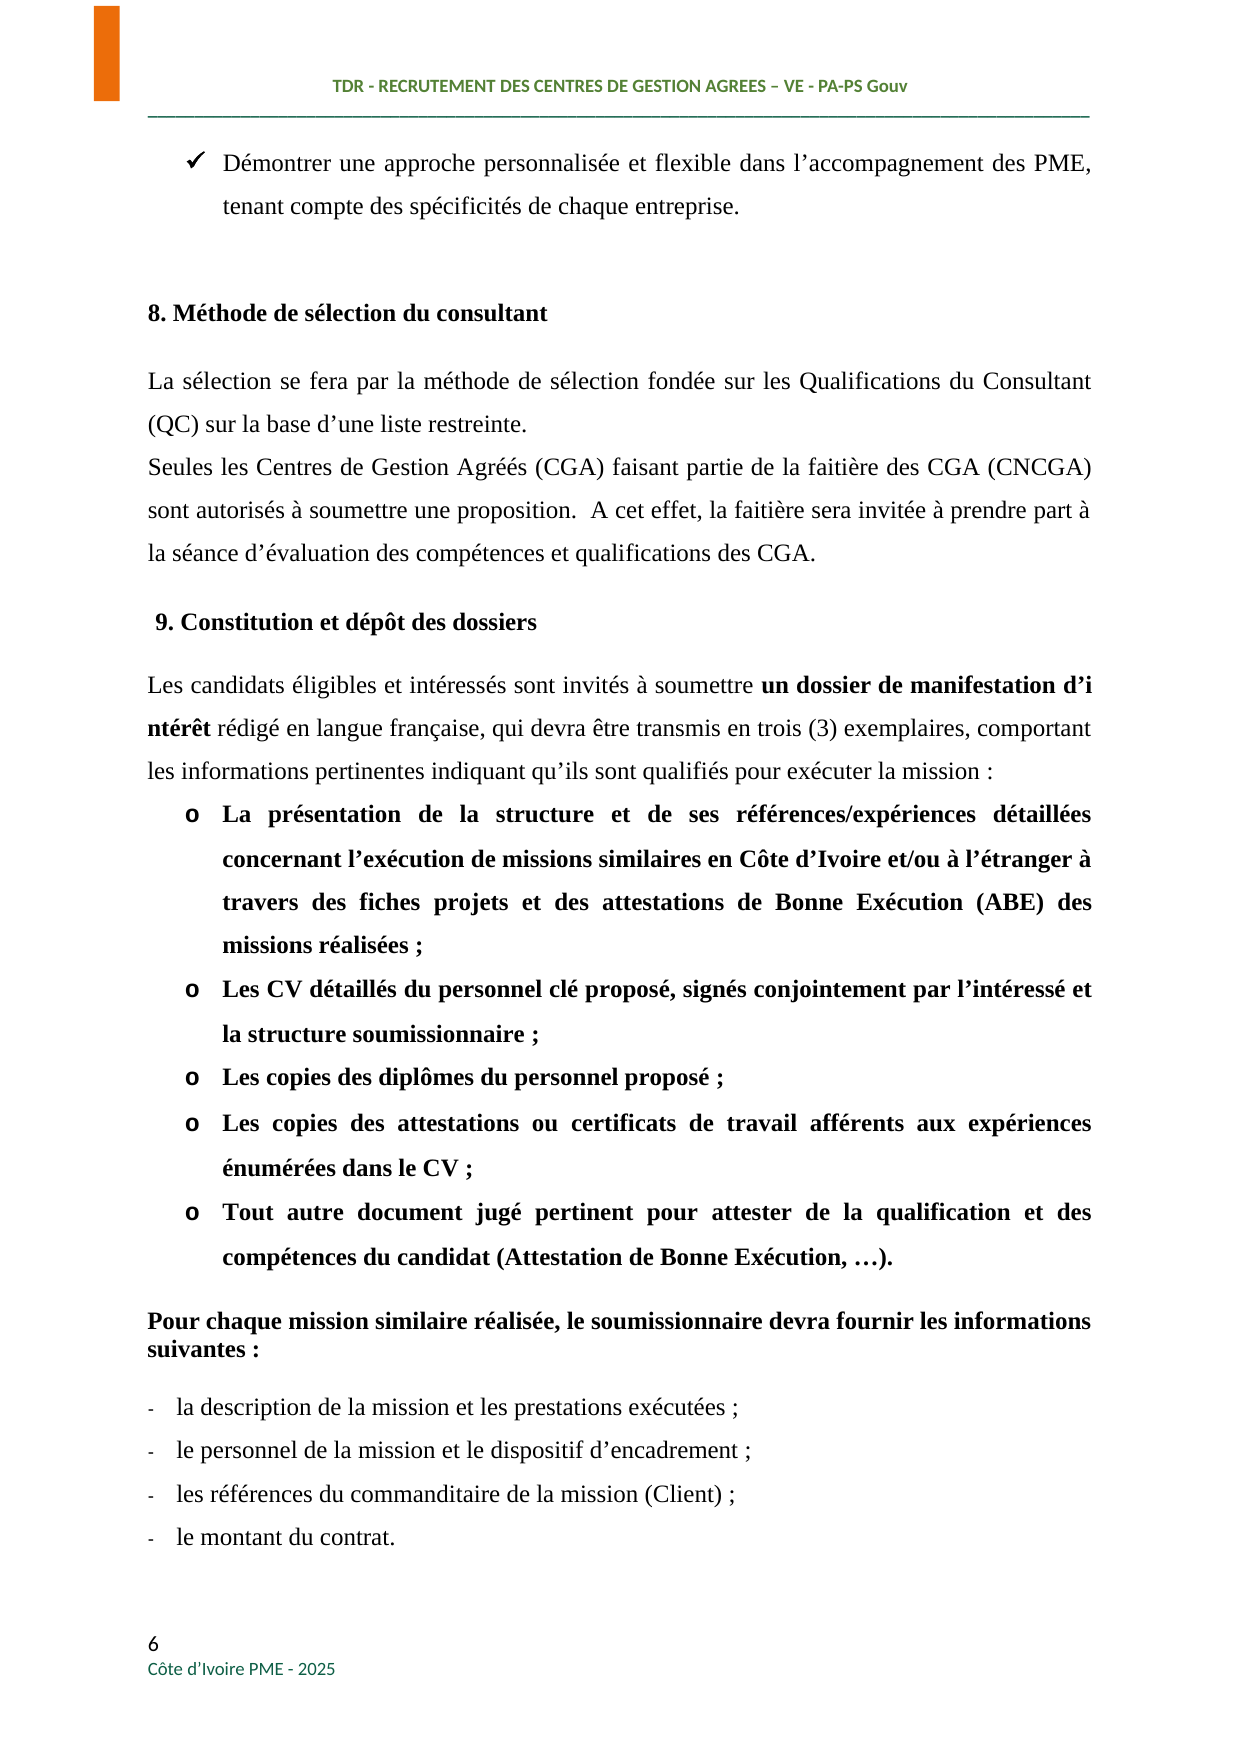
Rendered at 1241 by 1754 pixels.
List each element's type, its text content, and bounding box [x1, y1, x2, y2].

text La sélection se fera par la méthode de sélection fondée sur les Qualifications du Consultant (QC) sur la base d’une liste restreinte. [148, 366, 1093, 438]
list Les copies des diplômes du personnel proposé ; [184, 1062, 1093, 1093]
list Les CV détaillés du personnel clé proposé, signés conjointement par l’intéressé et la structure soumissionnaire ; [184, 974, 1093, 1048]
subtitle 9. Constitution et dépôt des dossiers [155, 607, 1093, 635]
text Seules les Centres de Gestion Agréés (CGA) faisant partie de la faitière des CGA (CNCGA) sont autorisés à soumettre une proposition. A cet effet, la faitière sera invitée à prendre part à la séance d’évaluation des compétences et qualifications des CGA. [148, 452, 1093, 567]
list le montant du contrat. [148, 1522, 816, 1551]
list Les copies des attestations ou certificats de travail afférents aux expériences énumérées dans le CV ; [184, 1108, 1093, 1182]
list La présentation de la structure et de ses références/expériences détaillées concernant l’exécution de missions similaires en Côte d’Ivoire et/ou à l’étranger à travers des fiches projets et des attestations de Bonne Exécution (ABE) des missions réalisées ; [184, 799, 1093, 959]
list les références du commanditaire de la mission (Client) ; [148, 1479, 816, 1507]
list Tout autre document jugé pertinent pour attester de la qualification et des compétences du candidat (Attestation de Bonne Exécution, …). [184, 1197, 1093, 1271]
list le personnel de la mission et le dispositif d’encadrement ; [148, 1436, 816, 1464]
text Les candidats éligibles et intéressés sont invités à soumettre un dossier de manifestation d’intérêt rédigé en langue française, qui devra être transmis en trois (3) exemplaires, comportant les informations pertinentes indiquant qu’ils sont qualifiés pour exécuter la mission : [147, 670, 1093, 785]
list Démontrer une approche personnalisée et flexible dans l’accompagnement des PME, tenant compte des spécificités de chaque entreprise. [185, 148, 1093, 219]
text 8. Méthode de sélection du consultant [148, 298, 1093, 327]
text Pour chaque mission similaire réalisée, le soumissionnaire devra fournir les informations suivantes : [147, 1306, 1093, 1363]
list la description de la mission et les prestations exécutées ; [148, 1392, 816, 1421]
